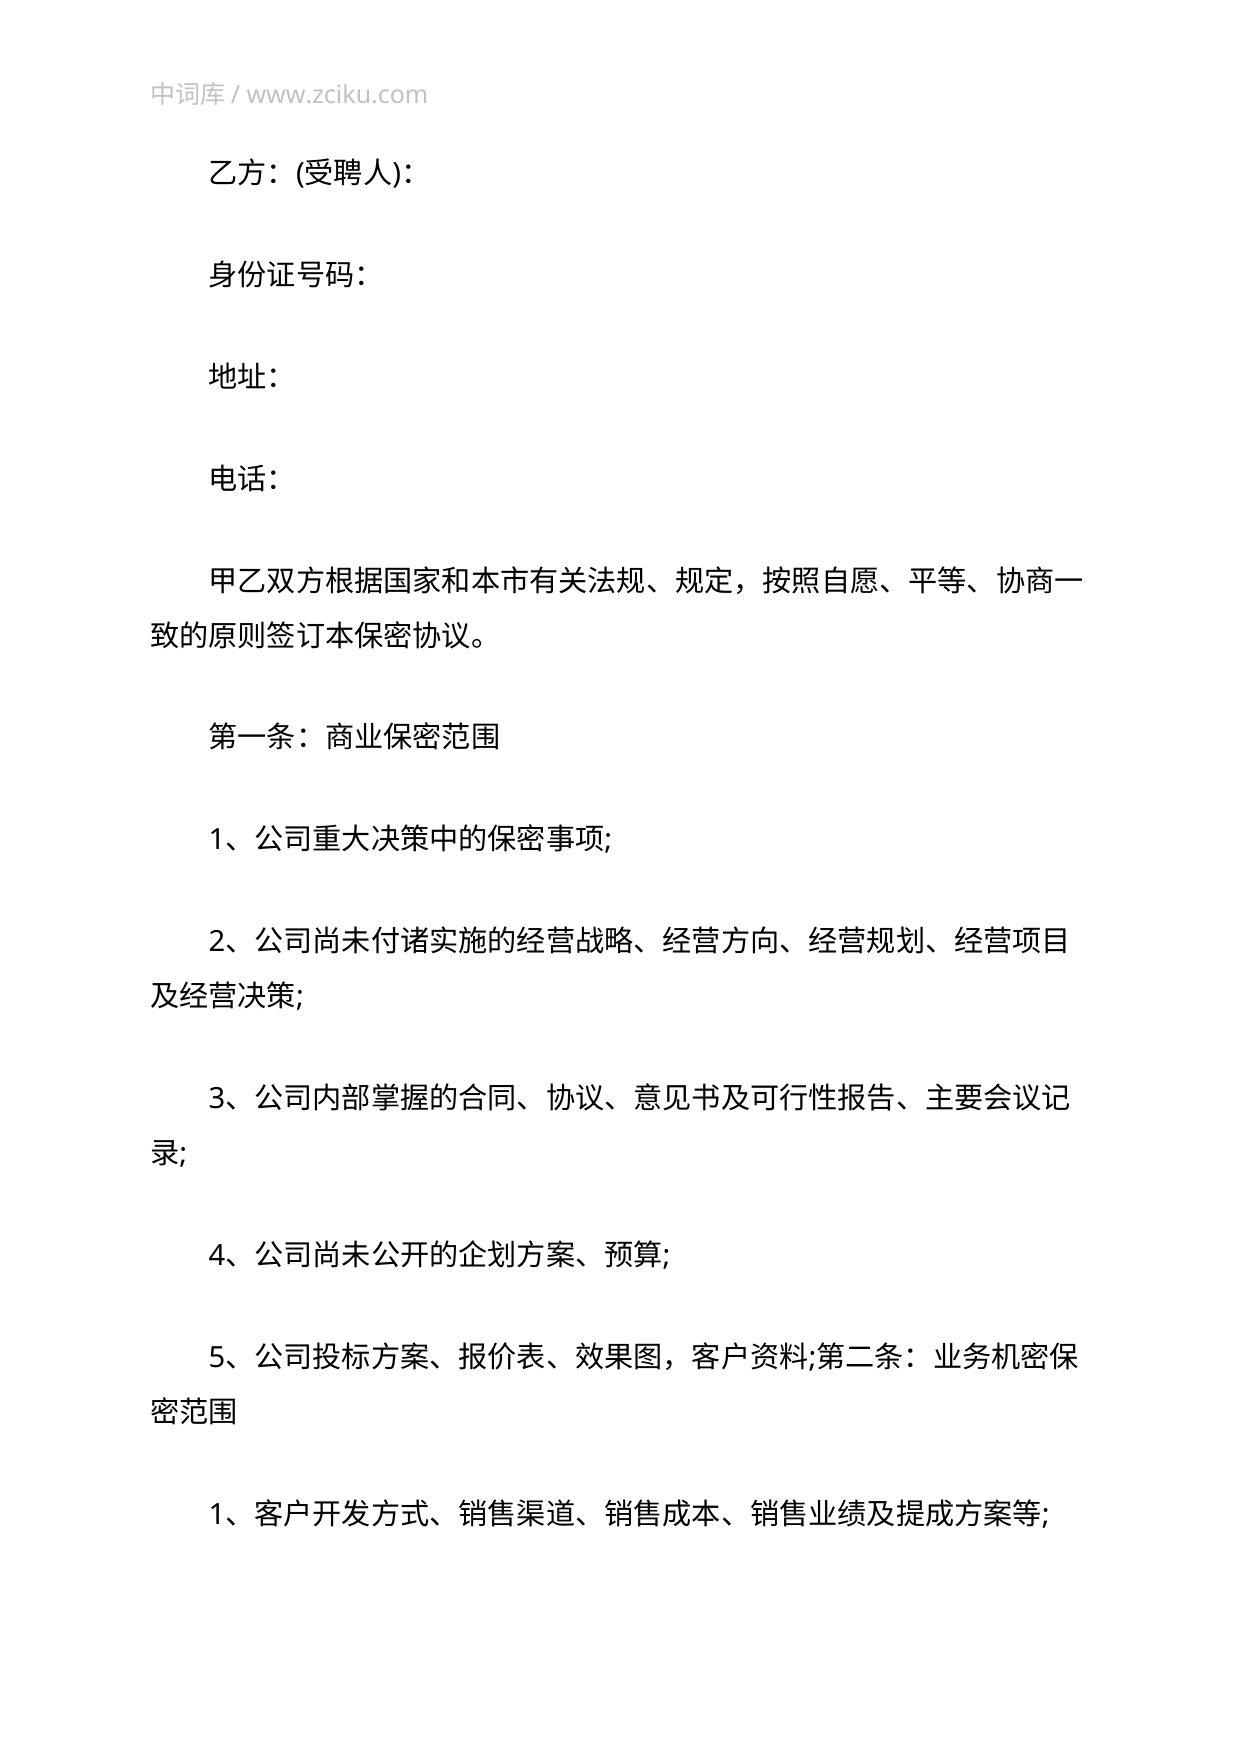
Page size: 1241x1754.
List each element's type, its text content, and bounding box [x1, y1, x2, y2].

text 1、公司重大决策中的保密事项; [150, 816, 1090, 858]
text 1、客户开发方式、销售渠道、销售成本、销售业绩及提成方案等; [150, 1490, 1090, 1533]
text 2、公司尚未付诸实施的经营战略、经营方向、经营规划、经营项目及经营决策; [150, 918, 1090, 1015]
text 第一条：商业保密范围 [150, 714, 1090, 756]
text 身份证号码： [150, 252, 1090, 294]
text 甲乙双方根据国家和本市有关法规、规定，按照自愿、平等、协商一致的原则签订本保密协议。 [150, 557, 1090, 654]
text 电话： [150, 456, 1090, 498]
text 乙方：(受聘人)： [150, 150, 1090, 192]
text 3、公司内部掌握的合同、协议、意见书及可行性报告、主要会议记录; [150, 1075, 1090, 1172]
text 5、公司投标方案、报价表、效果图，客户资料;第二条：业务机密保密范围 [150, 1334, 1090, 1431]
text 4、公司尚未公开的企划方案、预算; [150, 1232, 1090, 1274]
text 地址： [150, 354, 1090, 396]
